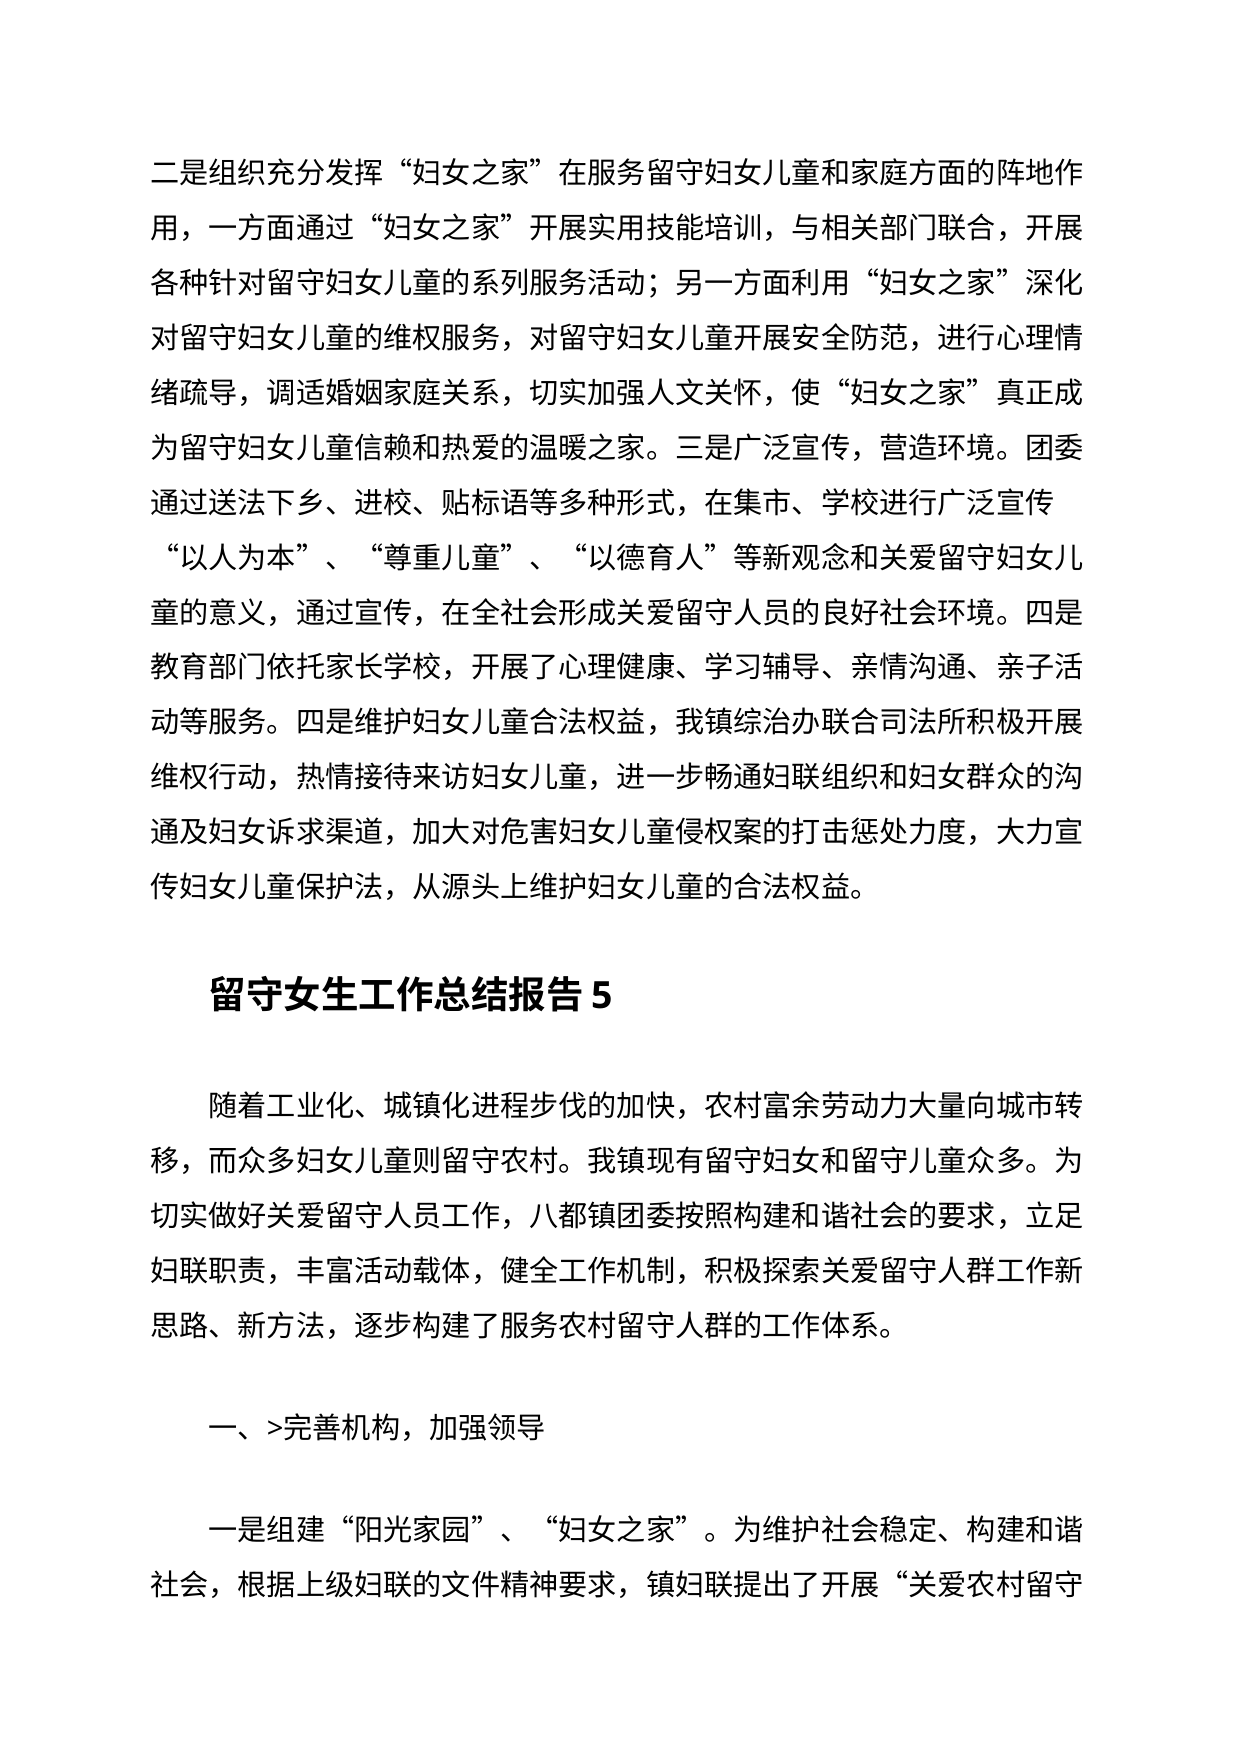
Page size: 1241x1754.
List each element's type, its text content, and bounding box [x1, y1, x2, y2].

text 随着工业化、城镇化进程步伐的加快，农村富余劳动力大量向城市转移，而众多妇女儿童则留守农村。我镇现有留守妇女和留守儿童众多。为切实做好关爱留守人员工作，八都镇团委按照构建和谐社会的要求，立足妇联职责，丰富活动载体，健全工作机制，积极探索关爱留守人群工作新思路、新方法，逐步构建了服务农村留守人群的工作体系。 [150, 1083, 1090, 1345]
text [150, 1506, 1090, 1603]
text 留守女生工作总结报告5 [150, 965, 1090, 1020]
text 一、>完善机构，加强领导 [150, 1404, 1090, 1447]
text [150, 150, 1090, 906]
